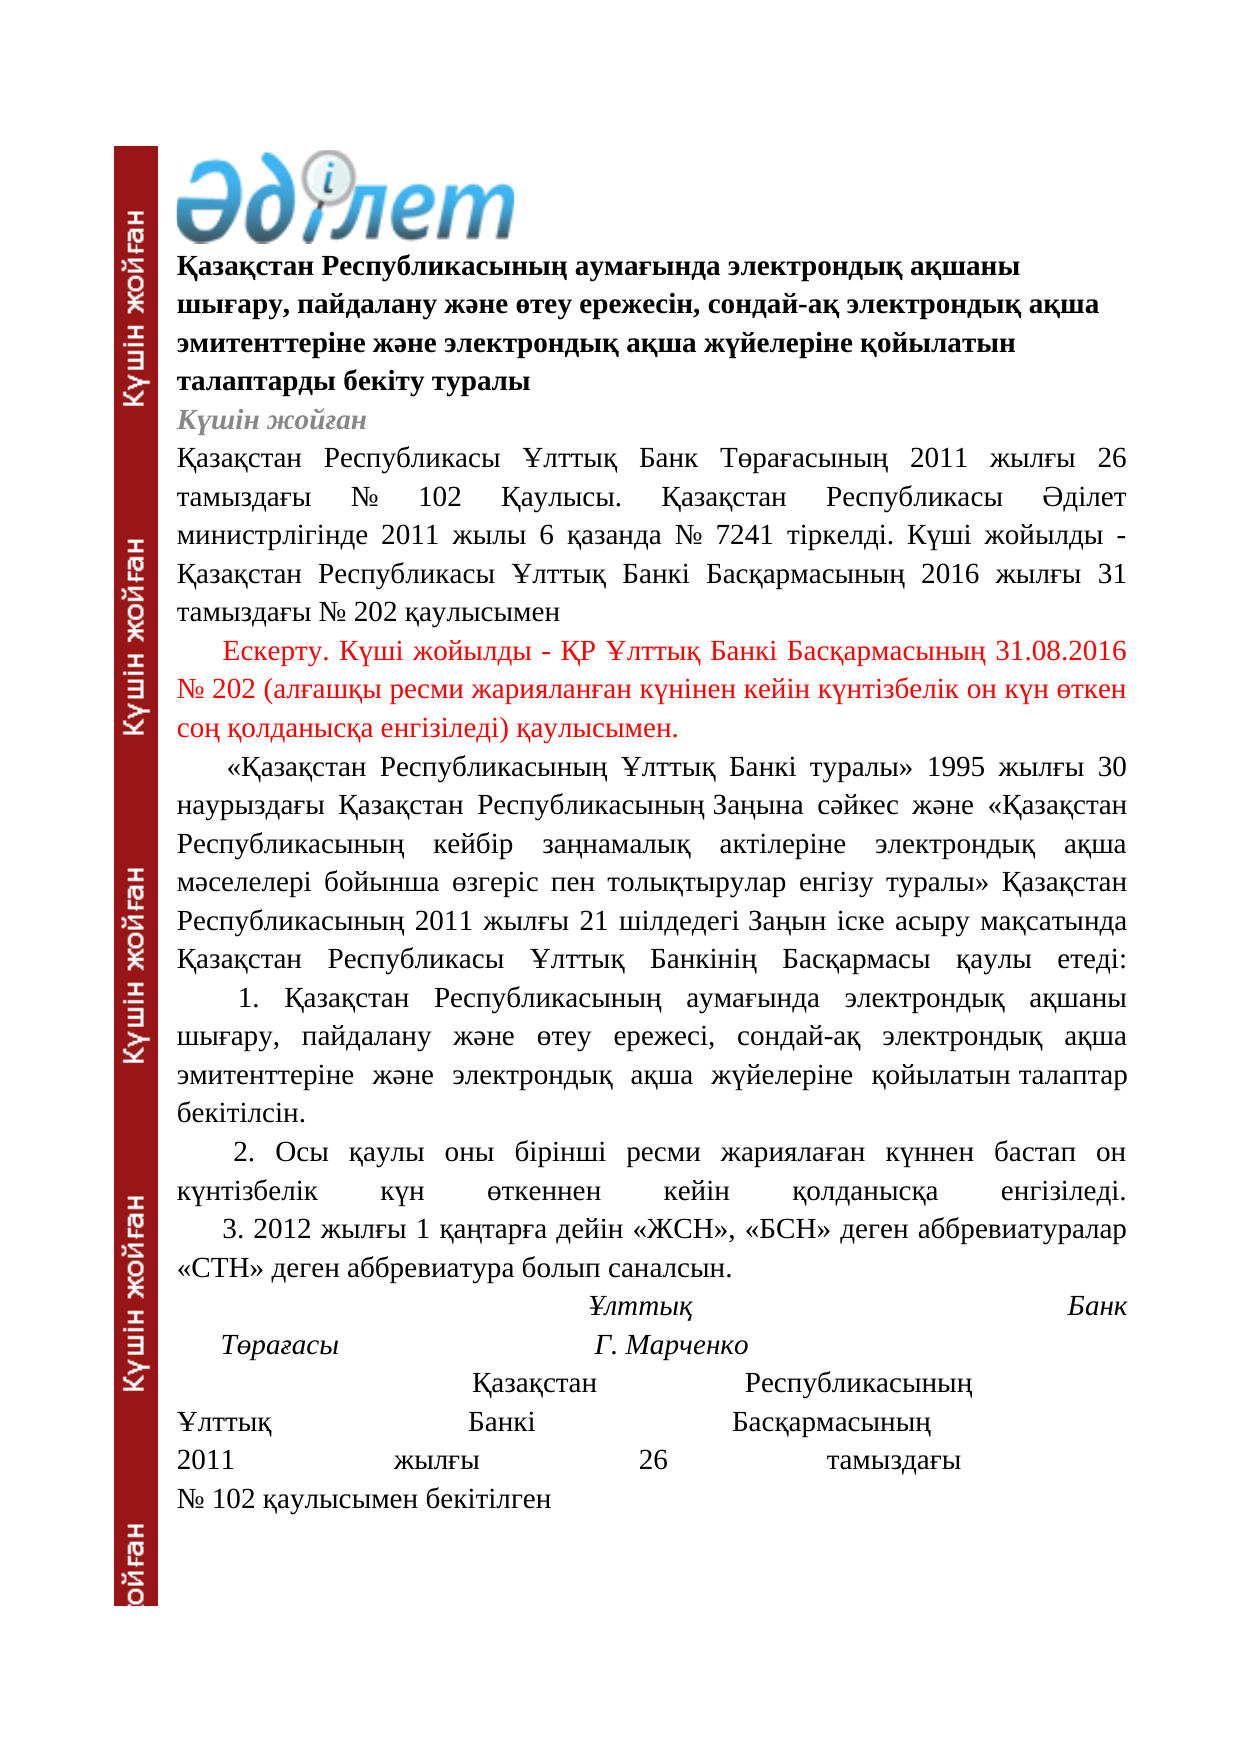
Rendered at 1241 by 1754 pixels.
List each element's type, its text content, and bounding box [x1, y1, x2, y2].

picture [114, 744, 158, 749]
text Ұлттық Банк Төрағасы Г. Марченко [112, 1288, 1128, 1360]
picture [114, 435, 158, 440]
picture [114, 1283, 158, 1288]
picture [114, 1514, 158, 1606]
text «Қазақстан Республикасының Ұлттық Банкі туралы» 1995 жылғы 30 наурыздағы Қазақстан Республикасының Заңына сәйкес және «Қазақстан Республикасының кейбір заңнамалық актілеріне электрондық ақша мәселелері бойынша өзгеріс пен толықтырулар енгізу туралы» Қазақстан Республикасының 2011 жылғы 21 шілдедегі Заңын іске асыру мақсатында Қазақстан Республикасы Ұлттық Банкінің Басқармасы қаулы етеді: 1. Қазақстан Республикасының аумағында электрондық ақшаны шығару, пайдалану және өтеу ережесі, сондай-ақ электрондық ақша эмитенттеріне және электрондық ақша жүйелеріне қойылатын талаптар бекітілсін. 2. Осы қаулы оны бірінші ресми жариялаған күннен бастап он күнтізбелік күн өткеннен кейін қолданысқа енгізіледі. 3. 2012 жылғы 1 қаңтарға дейін «ЖСН», «БСН» деген аббревиатуралар «СТН» деген аббревиатура болып саналсын. [112, 749, 1128, 1283]
text Қазақстан Республикасының Ұлттық Банкі Басқармасының 2011 жылғы 26 тамыздағы № 102 қаулысымен бекітілген [112, 1365, 1128, 1514]
picture [176, 150, 515, 244]
picture [114, 628, 158, 633]
picture [114, 397, 158, 402]
picture [114, 1360, 158, 1365]
picture [114, 146, 158, 248]
text Қазақстан Республикасы Ұлттық Банк Төрағасының 2011 жылғы 26 тамыздағы № 102 Қаулысы. Қазақстан Республикасы Әділет министрлігінде 2011 жылы 6 қазанда № 7241 тіркелді. Күші жойылды - Қазақстан Республикасы Ұлттық Банкі Басқармасының 2016 жылғы 31 тамыздағы № 202 қаулысымен [112, 440, 1128, 628]
text Күшін жойған [112, 402, 1128, 435]
text Қазақстан Республикасының аумағында электрондық ақшаны шығару, пайдалану және өтеу ережесін, сондай-ақ электрондық ақша эмитенттеріне және электрондық ақша жүйелеріне қойылатын талаптарды бекіту туралы [112, 248, 1128, 397]
text Ескерту. Күші жойылды - ҚР Ұлттық Банкі Басқармасының 31.08.2016 № 202 (алғашқы ресми жарияланған күнінен кейін күнтізбелік он күн өткен соң қолданысқа енгізіледі) қаулысымен. [112, 633, 1128, 744]
